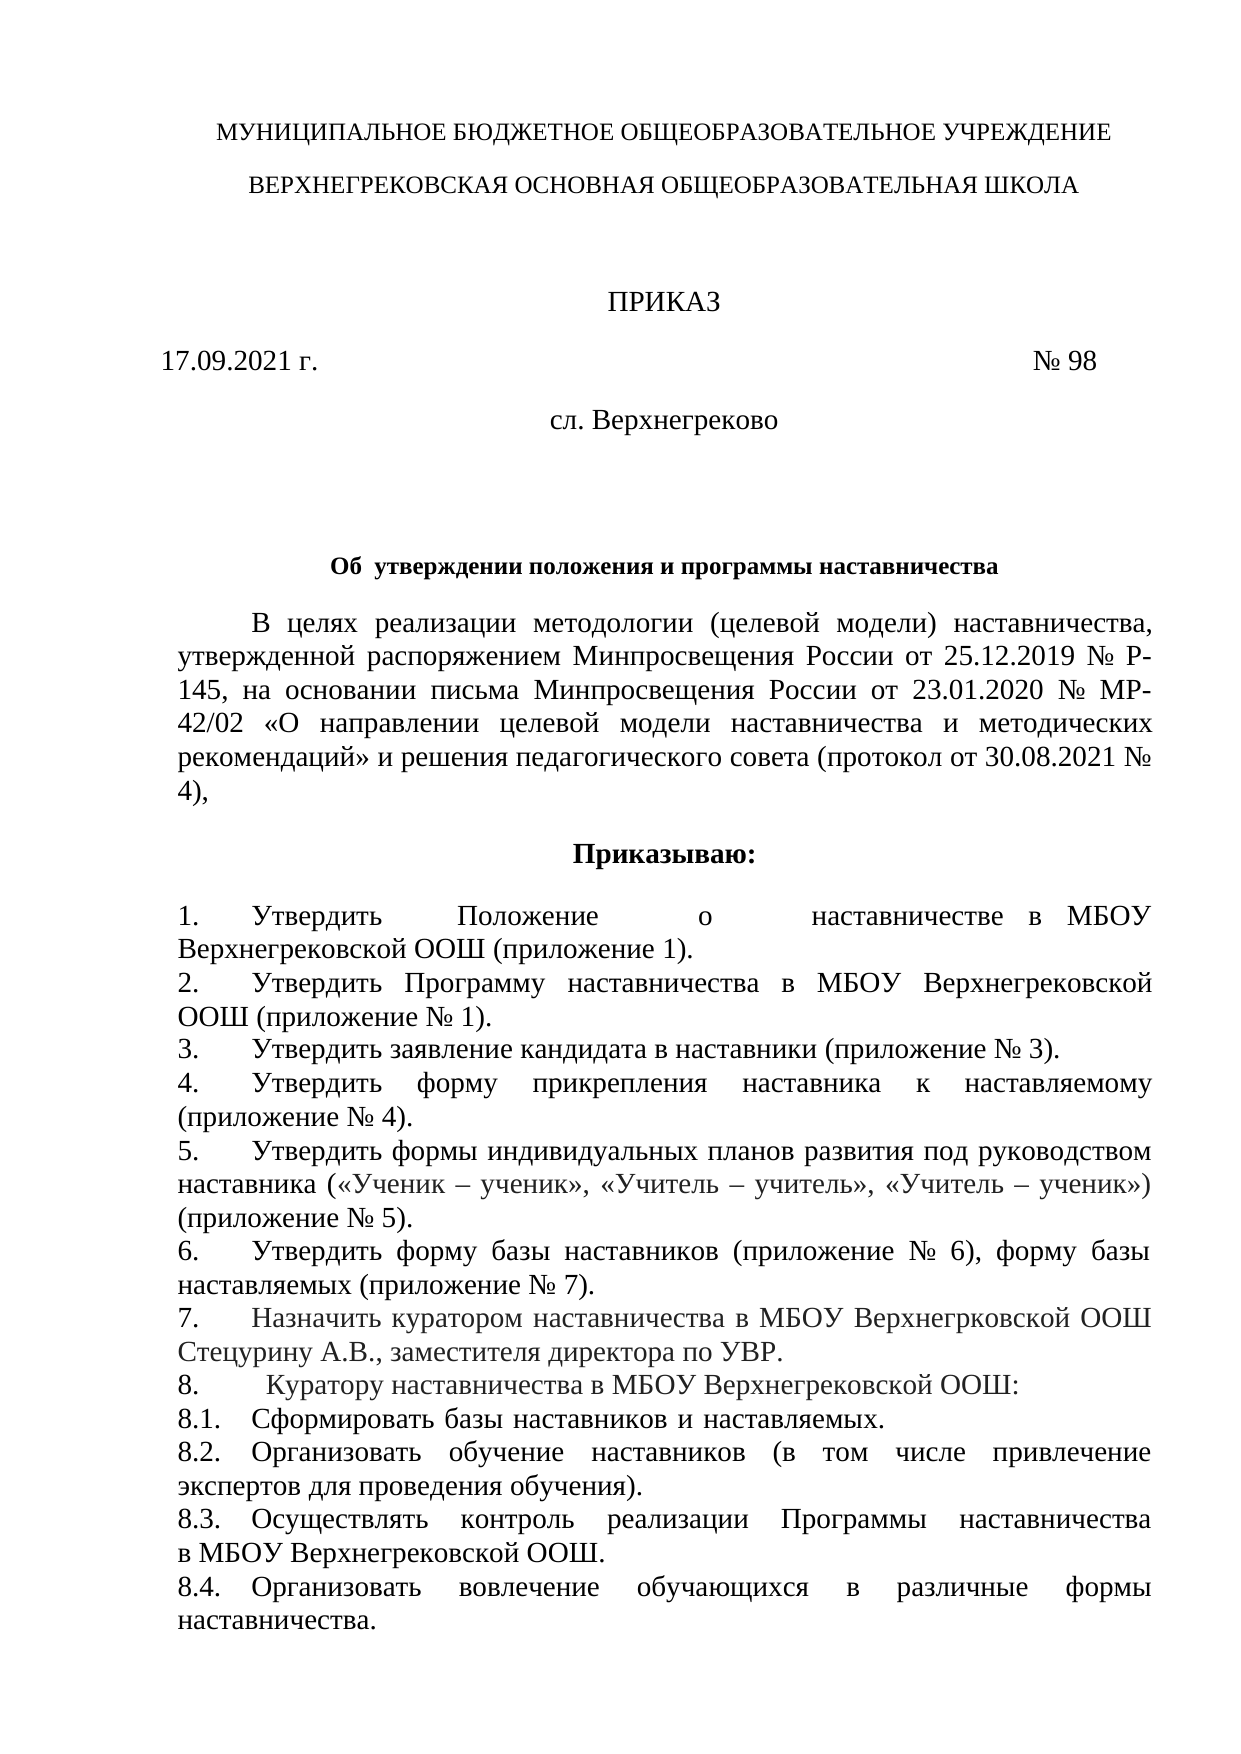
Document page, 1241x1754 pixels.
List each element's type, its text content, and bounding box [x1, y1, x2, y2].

list Куратору наставничества в МБОУ Верхнегрековской ООШ: [177, 1367, 1167, 1401]
title Приказываю: [329, 836, 1001, 869]
text Об утверждении положения и программы наставничества [329, 551, 1000, 580]
text ПРИКАЗ [160, 284, 1167, 317]
text МУНИЦИПАЛЬНОЕ БЮДЖЕТНОЕ ОБЩЕОБРАЗОВАТЕЛЬНОЕ УЧРЕЖДЕНИЕ [160, 117, 1167, 145]
list Утвердить формы индивидуальных планов развития под руководством наставника («Ученик – ученик», «Учитель – учитель», «Учитель – ученик») (приложение № 5). [177, 1133, 1152, 1233]
text сл. Верхнегреково [160, 402, 1167, 436]
list Утвердить Положение о наставничестве в МБОУ Верхнегрековской ООШ (приложение 1). [177, 898, 1152, 965]
list Осуществлять контроль реализации Программы наставничества в МБОУ Верхнегрековской ООШ. [177, 1502, 1152, 1569]
list Утвердить форму базы наставников (приложение № 6), форму базы наставляемых (приложение № 7). [177, 1233, 1151, 1300]
text 17.09.2021 г. № 98 [160, 343, 1167, 377]
list Утвердить заявление кандидата в наставники (приложение № 3). [177, 1032, 1167, 1066]
list Организовать обучение наставников (в том числе привлечение экспертов для проведения обучения). [177, 1434, 1152, 1502]
text ВЕРХНЕГРЕКОВСКАЯ ОСНОВНАЯ ОБЩЕОБРАЗОВАТЕЛЬНАЯ ШКОЛА [160, 171, 1167, 199]
text В целях реализации методологии (целевой модели) наставничества, утвержденной распоряжением Минпросвещения России от 25.12.2019 № Р- 145, на основании письма Минпросвещения России от 23.01.2020 № МР- 42/02 «О направлении целевой модели наставничества и методических рекомендаций» и решения педагогического совета (протокол от 30.08.2021 № 4), [177, 605, 1153, 806]
list Назначить куратором наставничества в МБОУ Верхнегрковской ООШ Стецурину А.В., заместителя директора по УВР. [177, 1300, 1152, 1367]
list Утвердить форму прикрепления наставника к наставляемому (приложение № 4). [177, 1066, 1152, 1133]
list Организовать вовлечение обучающихся в различные формы наставничества. [177, 1569, 1152, 1636]
list Утвердить Программу наставничества в МБОУ Верхнегрековской ООШ (приложение № 1). [177, 965, 1152, 1032]
list Сформировать базы наставников и наставляемых. [177, 1401, 1151, 1434]
